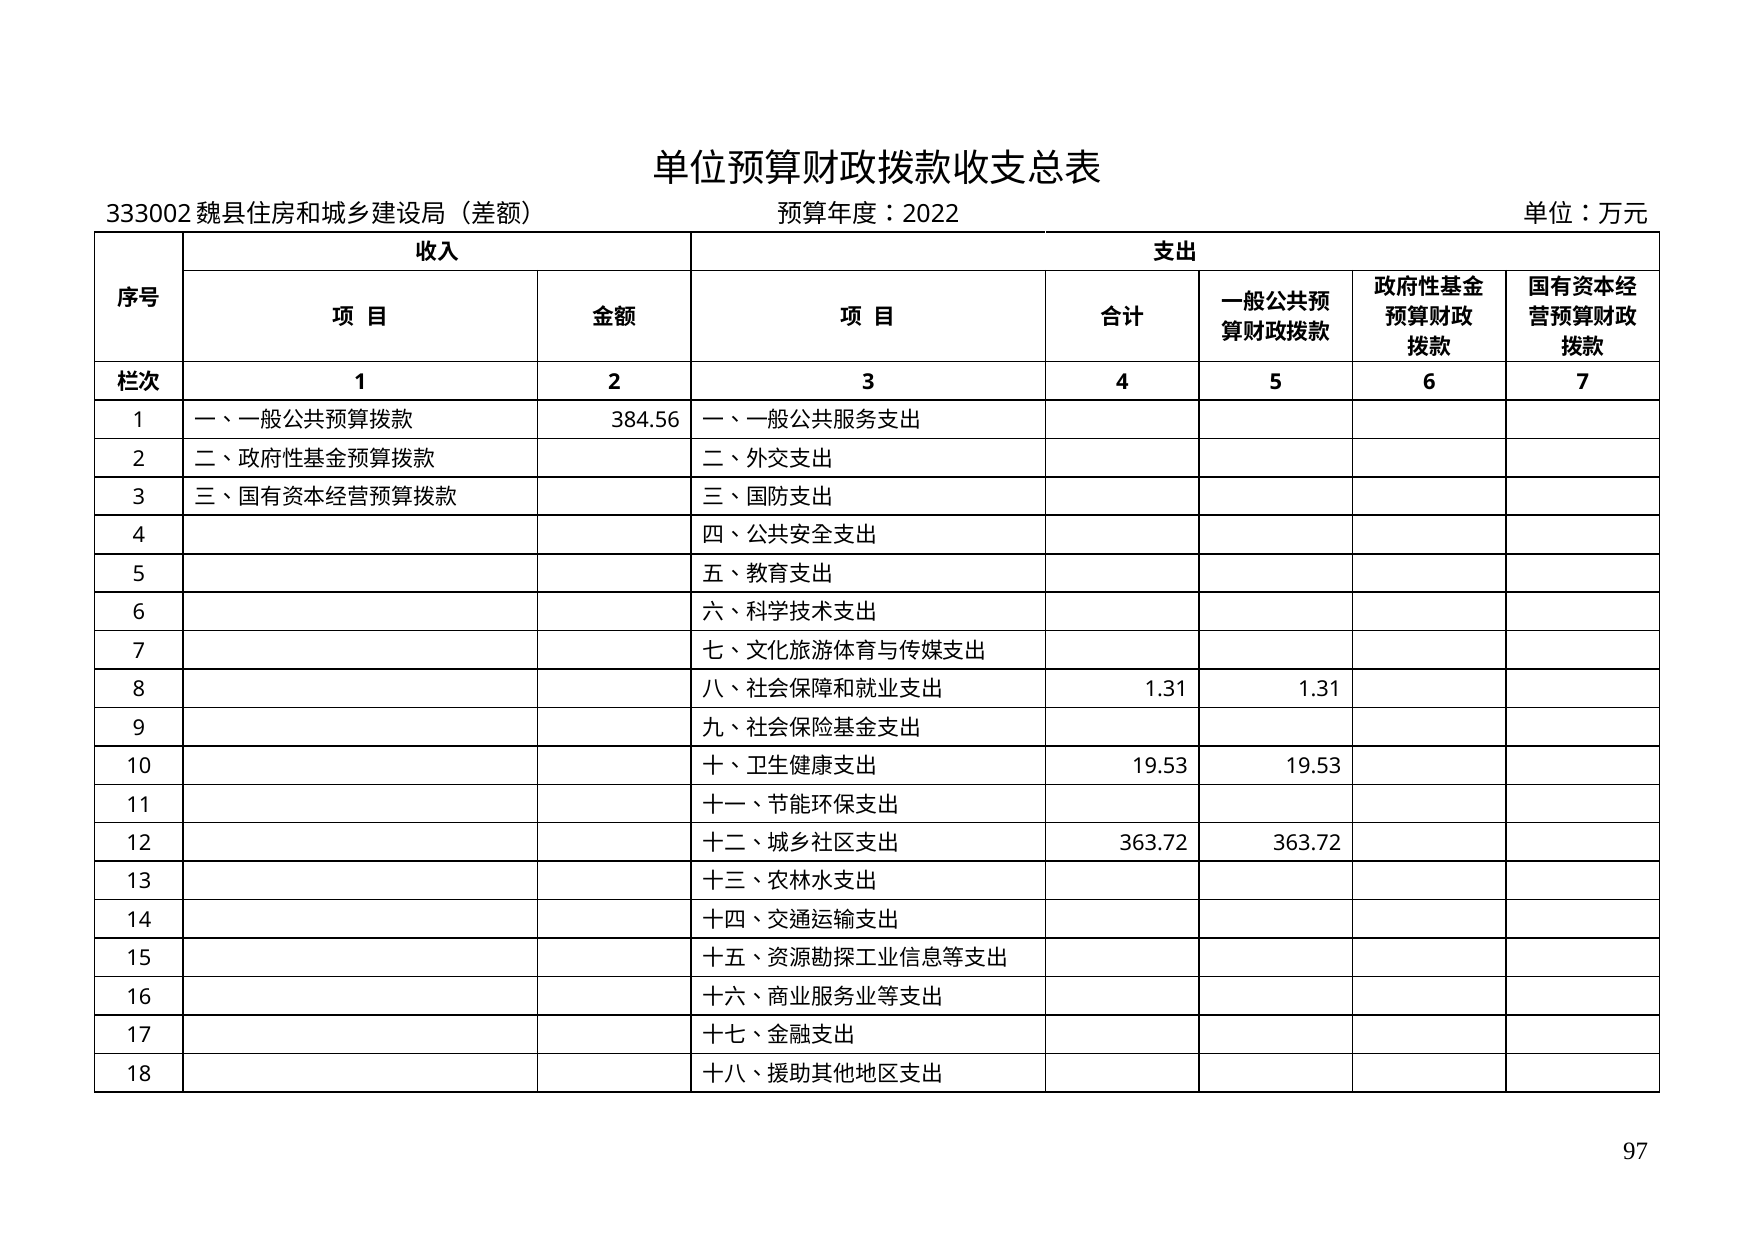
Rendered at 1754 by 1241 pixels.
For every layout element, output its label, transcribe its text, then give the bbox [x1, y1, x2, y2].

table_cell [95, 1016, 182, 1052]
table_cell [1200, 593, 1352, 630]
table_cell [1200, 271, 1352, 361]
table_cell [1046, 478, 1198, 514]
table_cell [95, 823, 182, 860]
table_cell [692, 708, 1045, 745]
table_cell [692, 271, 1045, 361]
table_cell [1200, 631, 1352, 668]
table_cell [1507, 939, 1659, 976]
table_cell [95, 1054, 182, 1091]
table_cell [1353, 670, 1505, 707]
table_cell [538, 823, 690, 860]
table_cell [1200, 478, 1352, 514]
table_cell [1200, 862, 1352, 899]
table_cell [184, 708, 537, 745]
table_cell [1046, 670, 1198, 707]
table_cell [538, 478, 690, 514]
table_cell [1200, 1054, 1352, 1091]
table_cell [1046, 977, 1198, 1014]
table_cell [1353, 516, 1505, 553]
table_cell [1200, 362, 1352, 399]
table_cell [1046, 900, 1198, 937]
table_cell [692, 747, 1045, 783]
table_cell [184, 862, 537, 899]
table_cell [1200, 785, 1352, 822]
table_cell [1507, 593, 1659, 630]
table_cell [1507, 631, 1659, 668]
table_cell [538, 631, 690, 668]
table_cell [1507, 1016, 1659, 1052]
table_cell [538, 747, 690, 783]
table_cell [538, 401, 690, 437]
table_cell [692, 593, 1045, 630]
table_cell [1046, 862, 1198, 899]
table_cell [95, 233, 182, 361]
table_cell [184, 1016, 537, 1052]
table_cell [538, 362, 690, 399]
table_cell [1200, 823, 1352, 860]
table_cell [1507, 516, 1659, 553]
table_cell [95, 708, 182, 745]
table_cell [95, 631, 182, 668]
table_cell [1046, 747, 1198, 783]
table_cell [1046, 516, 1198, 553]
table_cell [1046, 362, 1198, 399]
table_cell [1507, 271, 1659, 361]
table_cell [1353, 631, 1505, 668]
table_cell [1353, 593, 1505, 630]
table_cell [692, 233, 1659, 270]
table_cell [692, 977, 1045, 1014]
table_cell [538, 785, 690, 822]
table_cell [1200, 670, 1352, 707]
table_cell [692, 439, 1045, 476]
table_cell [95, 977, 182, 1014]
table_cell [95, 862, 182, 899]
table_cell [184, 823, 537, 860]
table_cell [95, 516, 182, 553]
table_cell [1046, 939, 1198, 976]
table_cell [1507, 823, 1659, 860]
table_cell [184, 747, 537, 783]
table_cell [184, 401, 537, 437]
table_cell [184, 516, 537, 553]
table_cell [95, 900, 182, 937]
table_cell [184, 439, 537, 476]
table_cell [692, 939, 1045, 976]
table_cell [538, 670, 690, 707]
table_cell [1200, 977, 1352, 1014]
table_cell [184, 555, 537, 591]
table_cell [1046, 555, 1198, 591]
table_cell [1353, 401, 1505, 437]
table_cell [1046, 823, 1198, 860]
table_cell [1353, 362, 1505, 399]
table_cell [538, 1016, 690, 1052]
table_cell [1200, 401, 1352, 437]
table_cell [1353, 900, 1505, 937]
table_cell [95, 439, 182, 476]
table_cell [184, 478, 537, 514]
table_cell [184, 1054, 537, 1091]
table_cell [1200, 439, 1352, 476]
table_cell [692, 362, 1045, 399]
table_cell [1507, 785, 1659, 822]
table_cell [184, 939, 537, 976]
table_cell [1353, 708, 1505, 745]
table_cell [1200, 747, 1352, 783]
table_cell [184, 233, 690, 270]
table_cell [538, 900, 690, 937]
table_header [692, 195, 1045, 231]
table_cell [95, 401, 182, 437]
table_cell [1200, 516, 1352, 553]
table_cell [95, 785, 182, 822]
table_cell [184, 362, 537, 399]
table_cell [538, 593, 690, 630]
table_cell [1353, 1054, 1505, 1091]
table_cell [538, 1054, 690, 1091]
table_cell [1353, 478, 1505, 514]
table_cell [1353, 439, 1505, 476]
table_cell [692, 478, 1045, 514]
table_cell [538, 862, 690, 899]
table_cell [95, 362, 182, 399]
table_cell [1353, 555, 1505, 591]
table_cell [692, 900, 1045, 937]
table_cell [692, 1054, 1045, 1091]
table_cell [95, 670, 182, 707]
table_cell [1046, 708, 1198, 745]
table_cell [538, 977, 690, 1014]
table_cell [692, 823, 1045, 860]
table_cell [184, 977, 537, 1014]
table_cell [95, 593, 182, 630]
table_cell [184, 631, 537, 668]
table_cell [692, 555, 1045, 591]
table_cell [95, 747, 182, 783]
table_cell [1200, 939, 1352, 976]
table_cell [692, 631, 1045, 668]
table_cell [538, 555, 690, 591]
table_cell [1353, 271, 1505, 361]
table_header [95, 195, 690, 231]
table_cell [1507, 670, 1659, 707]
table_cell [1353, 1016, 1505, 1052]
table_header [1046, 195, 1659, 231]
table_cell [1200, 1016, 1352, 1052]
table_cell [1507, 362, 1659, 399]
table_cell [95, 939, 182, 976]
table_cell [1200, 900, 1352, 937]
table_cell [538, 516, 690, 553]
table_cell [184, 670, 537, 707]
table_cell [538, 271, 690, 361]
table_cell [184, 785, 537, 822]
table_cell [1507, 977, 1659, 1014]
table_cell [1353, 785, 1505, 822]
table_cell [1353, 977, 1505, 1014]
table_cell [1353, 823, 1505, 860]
text 单位预算财政拨款收支总表 [106, 142, 1648, 193]
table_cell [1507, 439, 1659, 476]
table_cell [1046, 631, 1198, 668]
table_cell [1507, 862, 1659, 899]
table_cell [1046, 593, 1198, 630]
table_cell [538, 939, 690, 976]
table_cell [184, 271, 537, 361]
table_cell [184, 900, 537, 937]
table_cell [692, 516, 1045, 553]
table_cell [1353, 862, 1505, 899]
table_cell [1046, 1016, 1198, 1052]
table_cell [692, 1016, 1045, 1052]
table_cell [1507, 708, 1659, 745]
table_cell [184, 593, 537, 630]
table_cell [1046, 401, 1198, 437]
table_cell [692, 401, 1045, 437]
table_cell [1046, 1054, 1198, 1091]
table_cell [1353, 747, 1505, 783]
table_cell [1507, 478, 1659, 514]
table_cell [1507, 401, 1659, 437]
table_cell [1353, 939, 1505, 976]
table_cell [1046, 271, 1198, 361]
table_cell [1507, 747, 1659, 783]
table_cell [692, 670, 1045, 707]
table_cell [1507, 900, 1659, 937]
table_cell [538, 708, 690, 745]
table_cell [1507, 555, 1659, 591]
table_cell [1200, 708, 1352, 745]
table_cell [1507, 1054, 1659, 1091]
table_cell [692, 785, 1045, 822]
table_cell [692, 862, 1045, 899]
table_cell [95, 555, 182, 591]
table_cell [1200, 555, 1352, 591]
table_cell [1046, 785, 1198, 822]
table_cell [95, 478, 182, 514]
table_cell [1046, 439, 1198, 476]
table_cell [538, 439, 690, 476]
